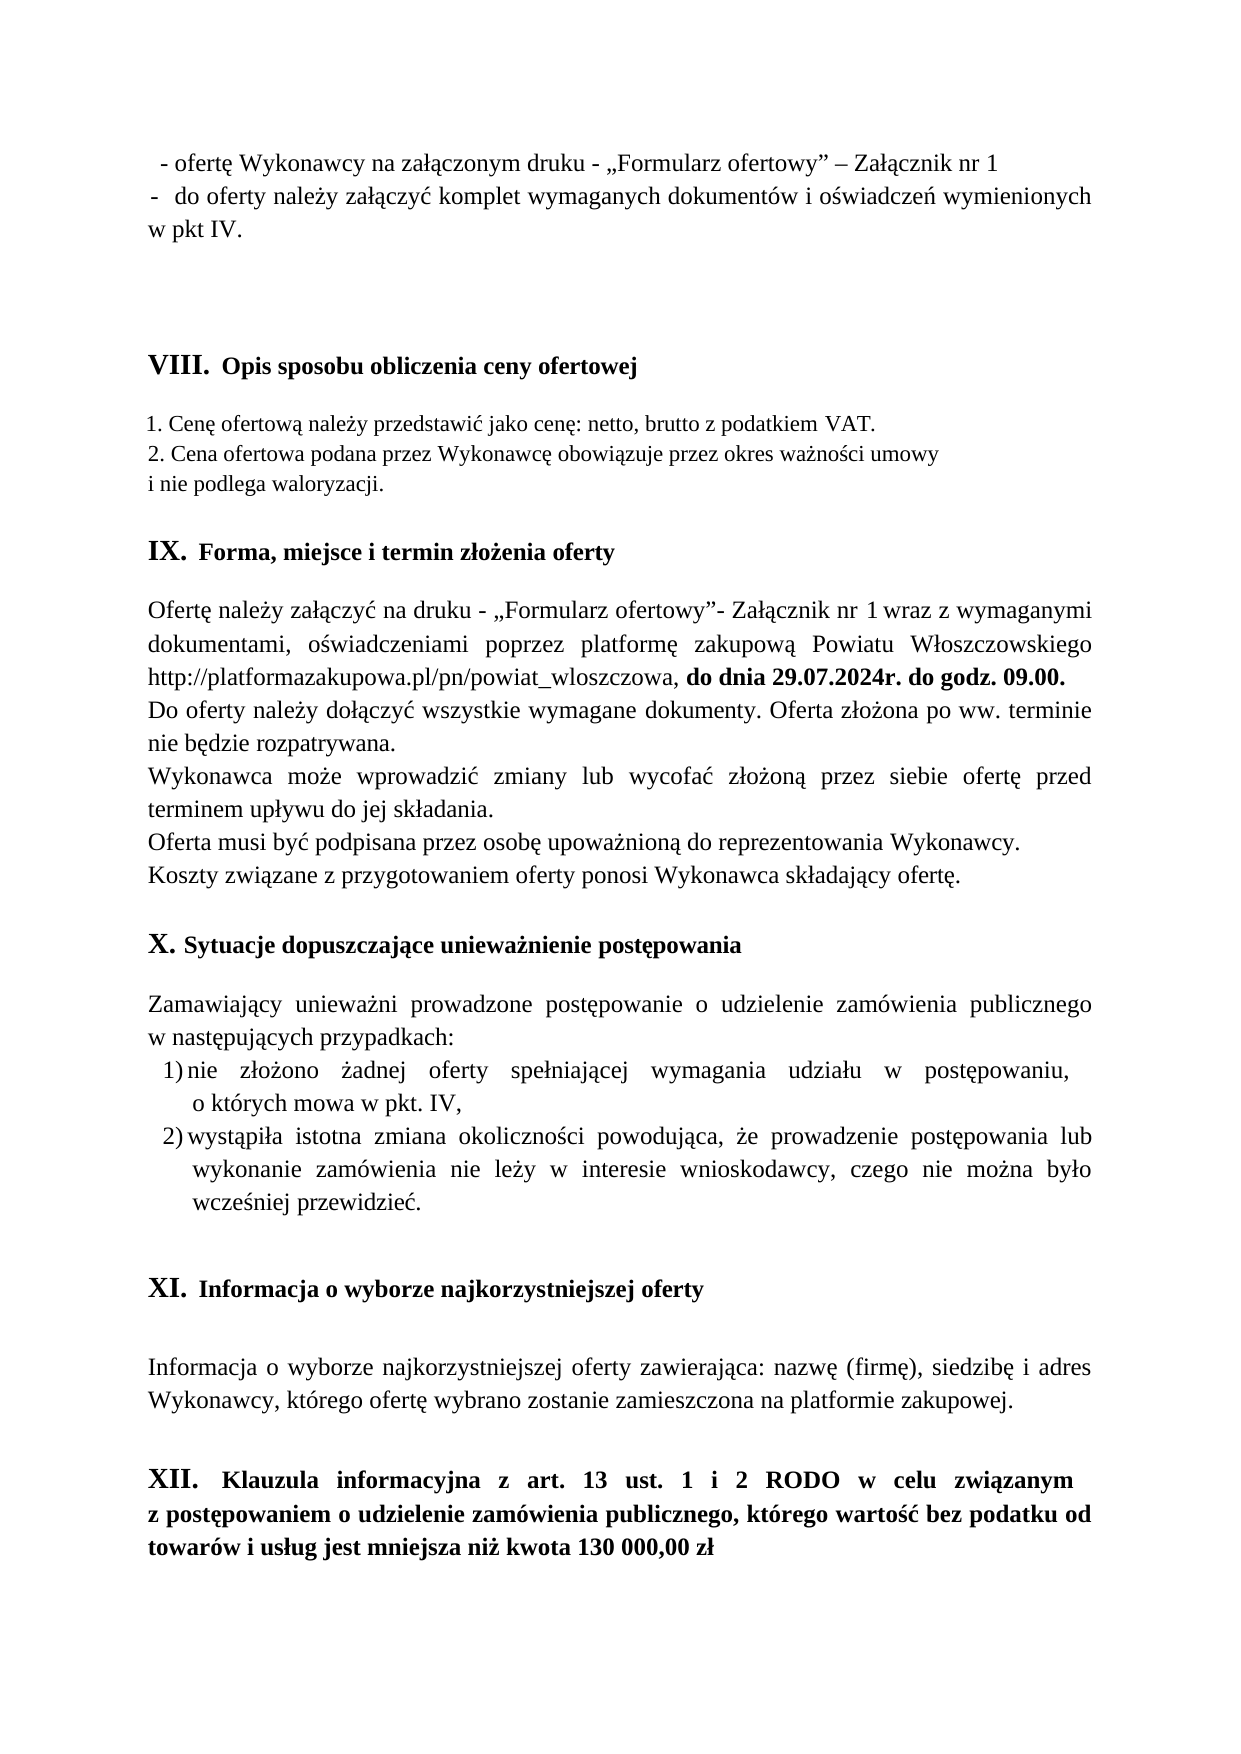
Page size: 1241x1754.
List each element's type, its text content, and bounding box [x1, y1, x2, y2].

list nie złożono żadnej oferty spełniającej wymagania udziału w postępowaniu, o których mowa w pkt. IV, [162, 1055, 1092, 1116]
list ofertę Wykonawcy na załączonym druku - „Formularz ofertowy” – Załącznik nr 1 [160, 148, 1092, 176]
list Opis sposobu obliczenia ceny ofertowej [148, 347, 1092, 381]
text 1. Cenę ofertową należy przedstawić jako cenę: netto, brutto z podatkiem VAT. [145, 410, 1092, 436]
text Do oferty należy dołączyć wszystkie wymagane dokumenty. Oferta złożona po ww. terminie nie będzie rozpatrywana. [148, 695, 1092, 756]
list do oferty należy załączyć komplet wymaganych dokumentów i oświadczeń wymienionych w pkt IV. [148, 181, 1092, 242]
text Koszty związane z przygotowaniem oferty ponosi Wykonawca składający ofertę. [148, 860, 1092, 888]
list Sytuacje dopuszczające unieważnienie postępowania [148, 926, 1092, 960]
text Ofertę należy załączyć na druku - „Formularz ofertowy”- Załącznik nr 1 wraz z wymaganymi dokumentami, oświadczeniami poprzez platformę zakupową Powiatu Włoszczowskiego http://platformazakupowa.pl/pn/powiat_wloszczowa, do dnia 29.07.2024r. do godz. 09.00. [148, 596, 1092, 690]
text Zamawiający unieważni prowadzone postępowanie o udzielenie zamówienia publicznego w następujących przypadkach: [148, 989, 1092, 1050]
text Informacja o wyborze najkorzystniejszej oferty zawierająca: nazwę (firmę), siedzibę i adres Wykonawcy, którego ofertę wybrano zostanie zamieszczona na platformie zakupowej. [148, 1352, 1092, 1413]
text Oferta musi być podpisana przez osobę upoważnioną do reprezentowania Wykonawcy. [148, 827, 1092, 856]
text Wykonawca może wprowadzić zmiany lub wycofać złożoną przez siebie ofertę przed terminem upływu do jej składania. [148, 761, 1092, 822]
list Informacja o wyborze najkorzystniejszej oferty [148, 1270, 1092, 1304]
list Forma, miejsce i termin złożenia oferty [148, 533, 1092, 567]
text 2. Cena ofertowa podana przez Wykonawcę obowiązuje przez okres ważności umowy i nie podlega waloryzacji. [148, 440, 1092, 496]
list wystąpiła istotna zmiana okoliczności powodująca, że prowadzenie postępowania lub wykonanie zamówienia nie leży w interesie wnioskodawcy, czego nie można było wcześniej przewidzieć. [162, 1121, 1092, 1216]
list Klauzula informacyjna z art. 13 ust. 1 i 2 RODO w celu związanym z postępowaniem o udzielenie zamówienia publicznego, którego wartość bez podatku od towarów i usług jest mniejsza niż kwota 130 000,00 zł [148, 1461, 1092, 1561]
